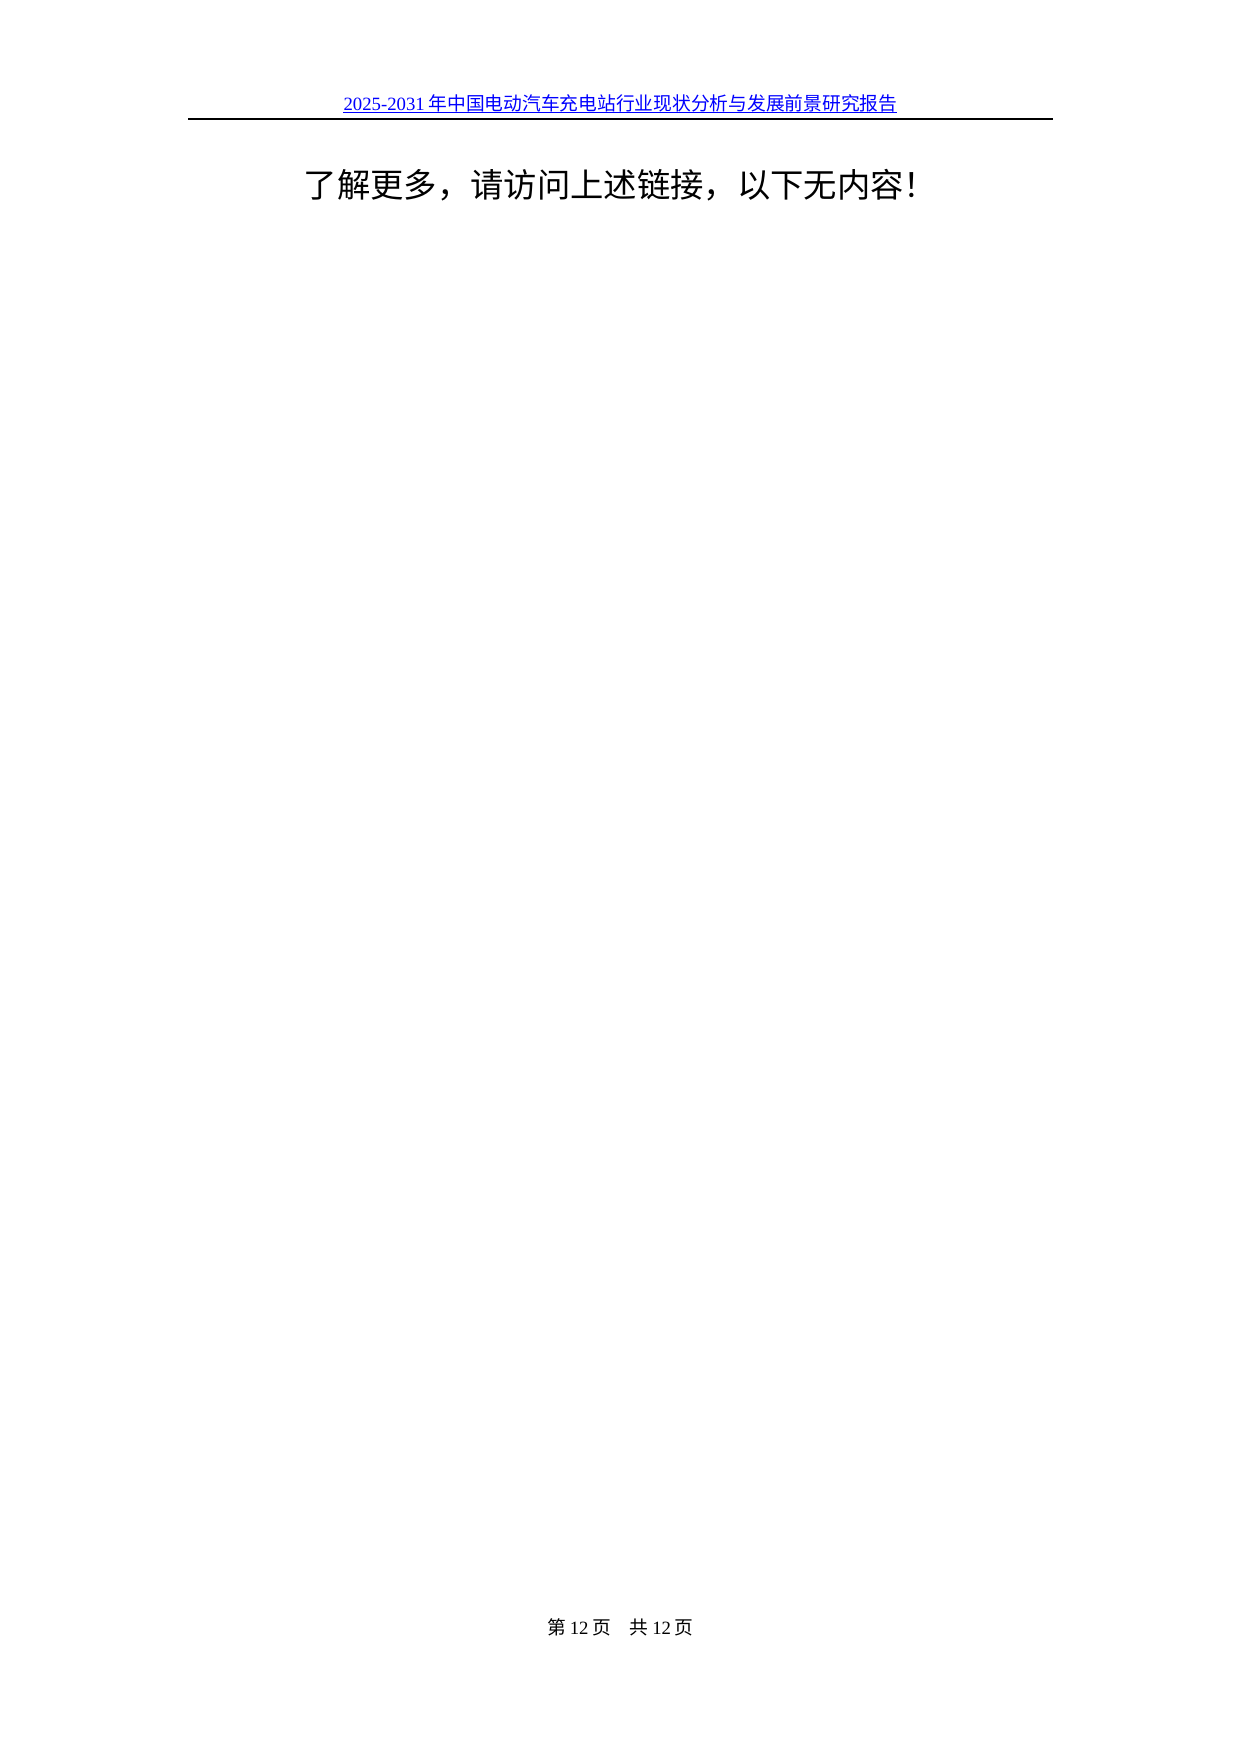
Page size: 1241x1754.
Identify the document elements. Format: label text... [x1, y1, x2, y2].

title 了解更多，请访问上述链接，以下无内容！ [187, 150, 1053, 215]
